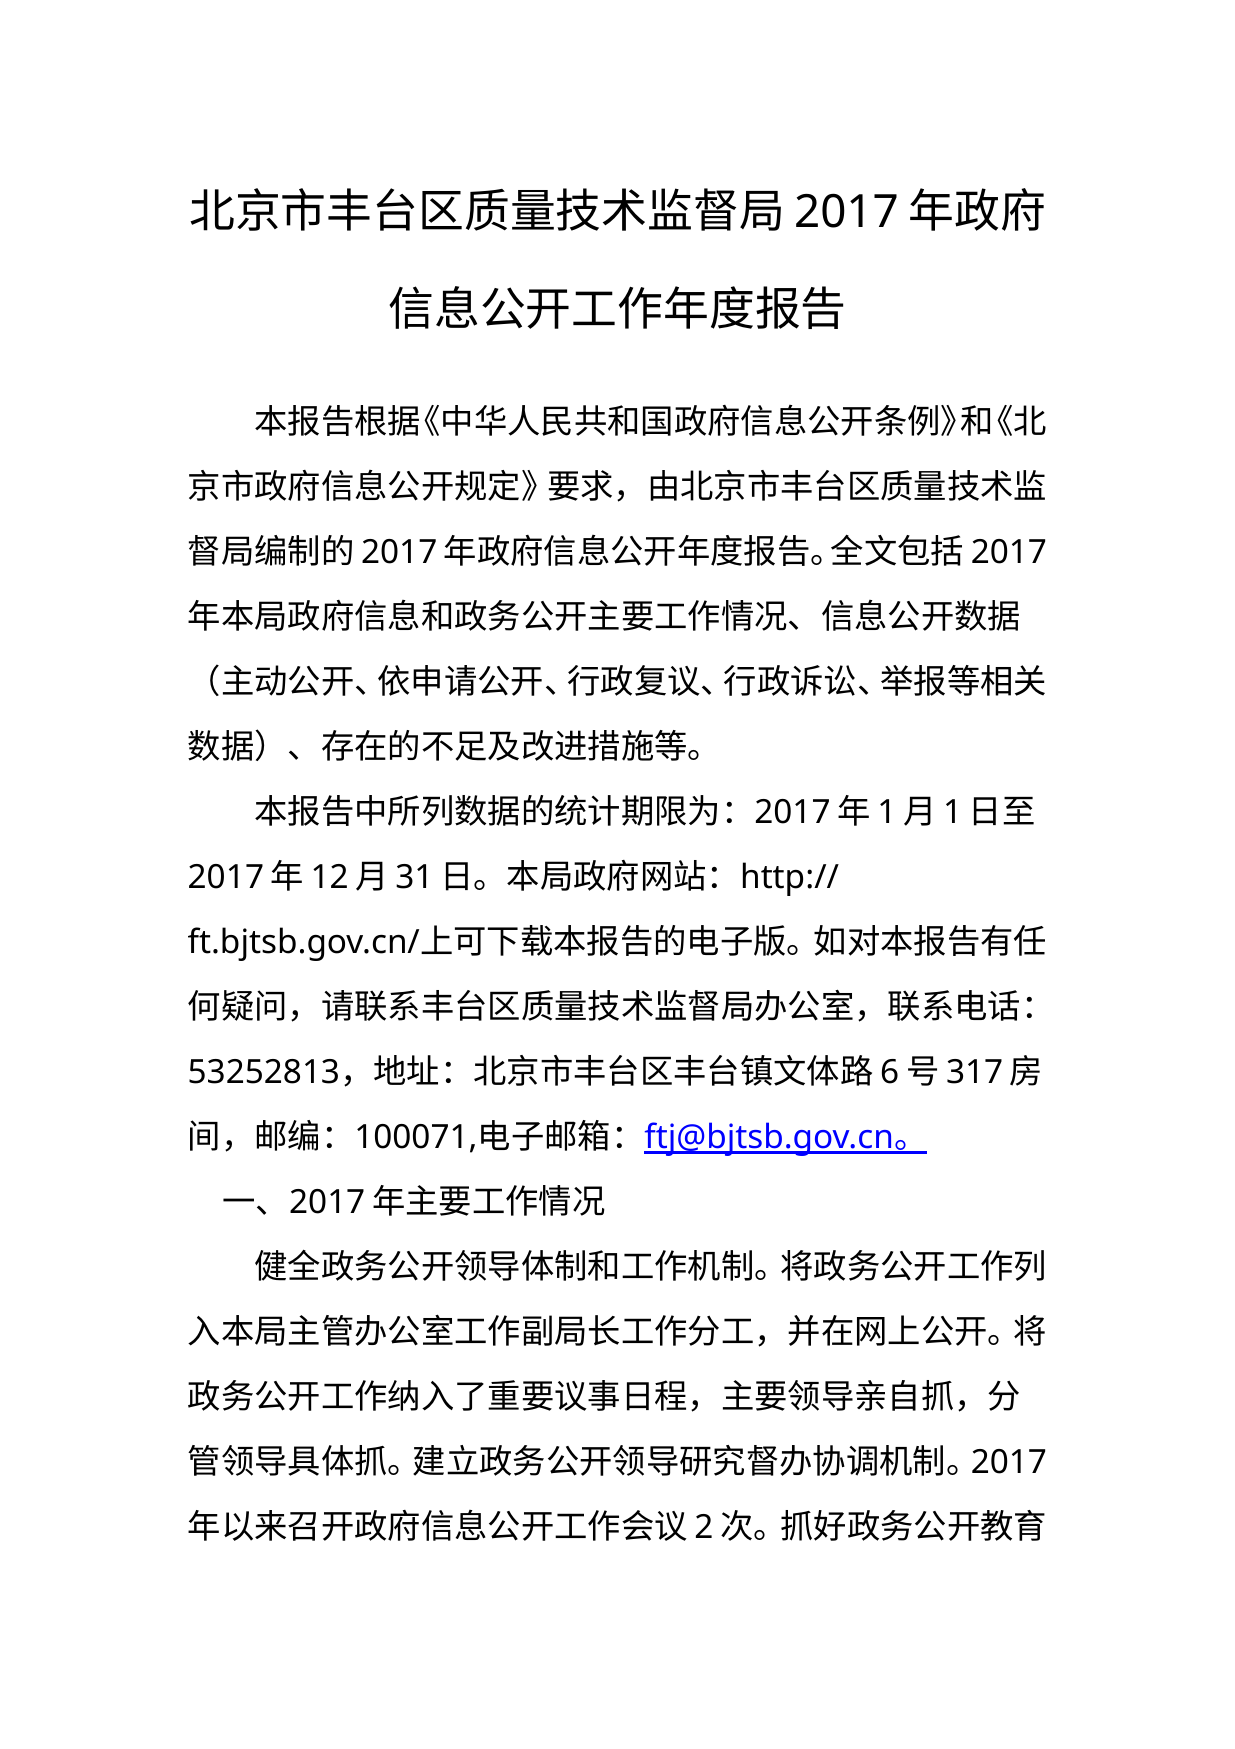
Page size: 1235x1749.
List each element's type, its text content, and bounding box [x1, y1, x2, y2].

text 一、2017年主要工作情况 [187, 1167, 1047, 1232]
text 本报告根据《中华人民共和国政府信息公开条例》和《北京市政府信息公开规定》要求，由北京市丰台区质量技术监督局编制的2017年政府信息公开年度报告。全文包括2017年本局政府信息和政务公开主要工作情况、信息公开数据（主动公开、依申请公开、行政复议、行政诉讼、举报等相关数据）、存在的不足及改进措施等。 [187, 387, 1047, 777]
text 北京市丰台区质量技术监督局2017年政府信息公开工作年度报告 [187, 159, 1047, 354]
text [187, 1232, 1047, 1557]
text 本报告中所列数据的统计期限为：2017年1月1日至2017年12月31日。本局政府网站：http://ft.bjtsb.gov.cn/上可下载本报告的电子版。如对本报告有任何疑问，请联系丰台区质量技术监督局办公室，联系电话：53252813，地址：北京市丰台区丰台镇文体路6号317房间，邮编：100071,电子邮箱：ftj@bjtsb.gov.cn。 [187, 777, 1047, 1167]
